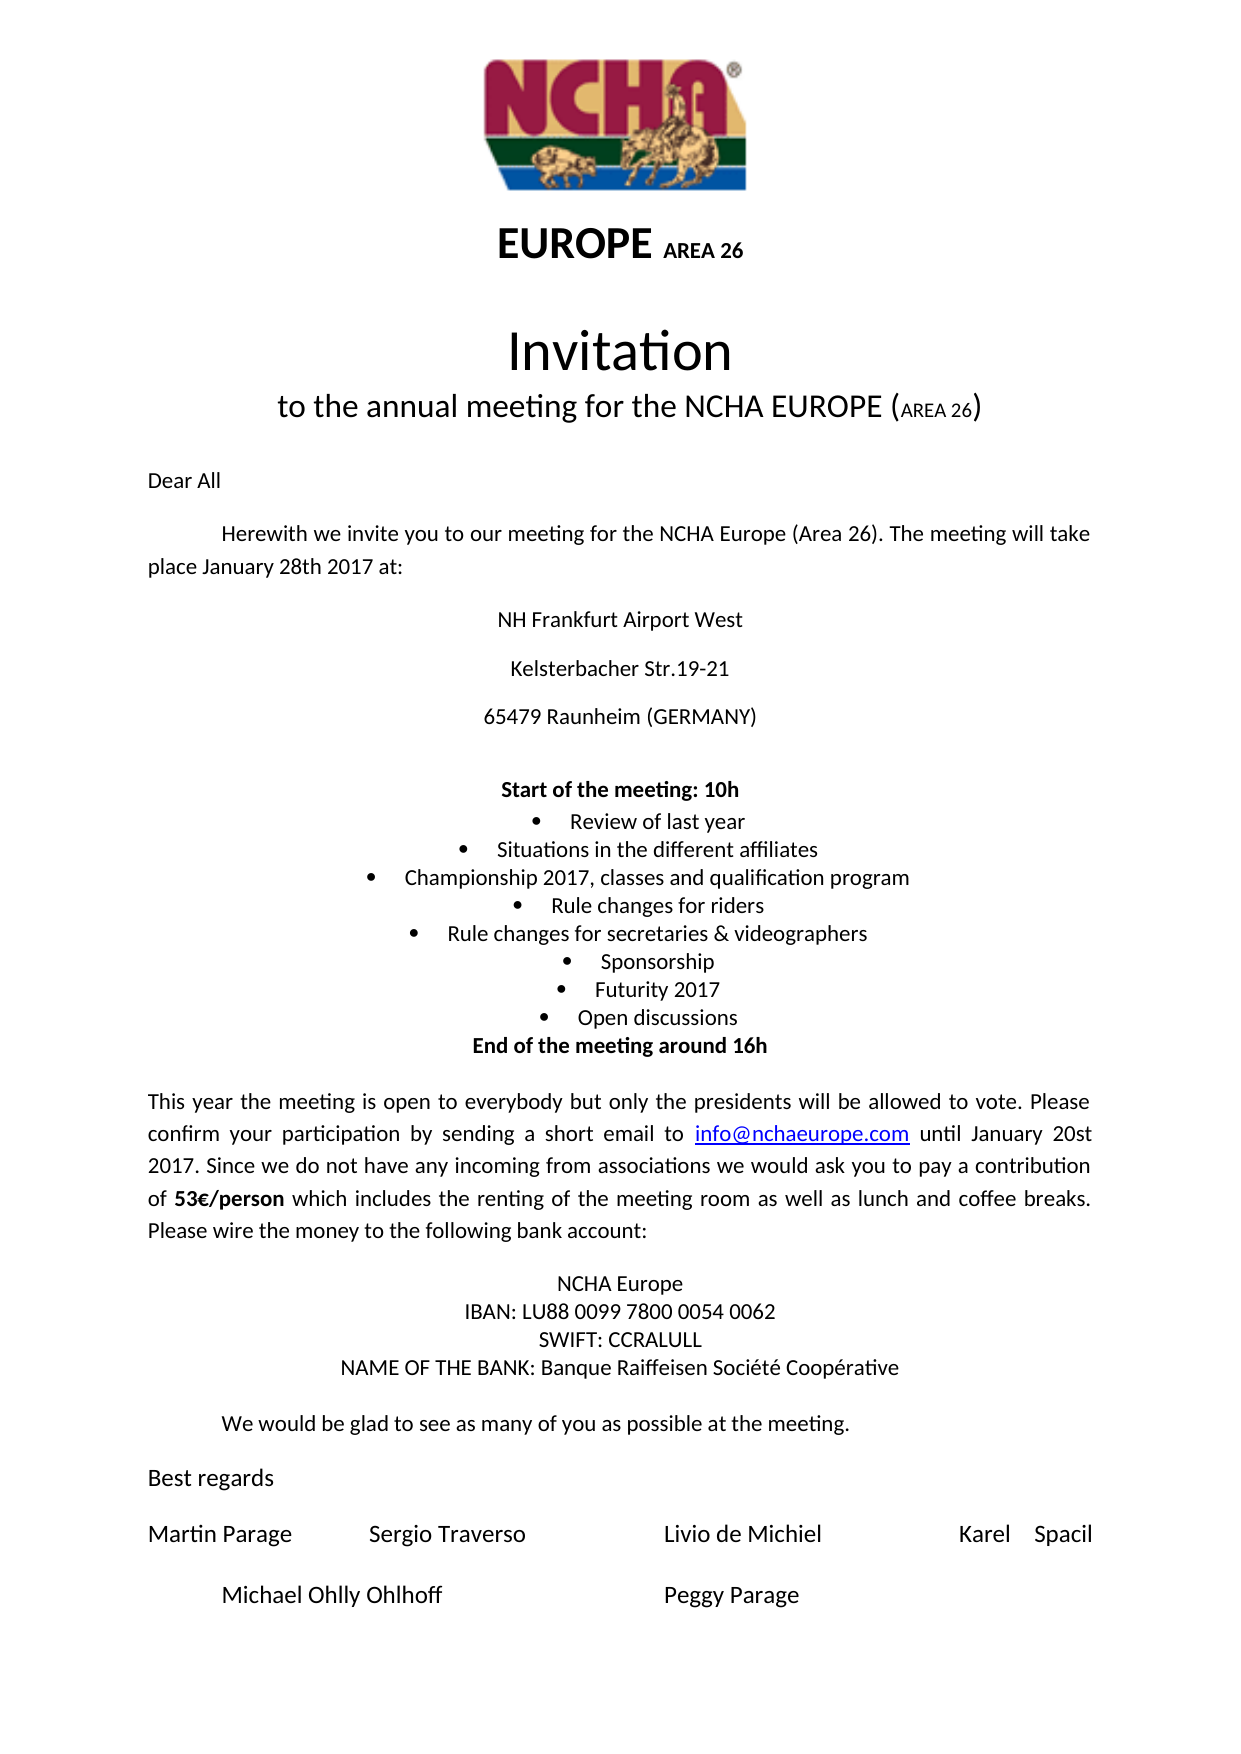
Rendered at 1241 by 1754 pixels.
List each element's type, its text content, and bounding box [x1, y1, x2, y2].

text End of the meeting around 16h [148, 1031, 1093, 1059]
list Open discussions [185, 1003, 1093, 1031]
text Kelsterbacher Str.19-21 [148, 654, 1093, 682]
picture [468, 21, 761, 267]
text SWIFT: CCRALULL [148, 1325, 1093, 1353]
text Herewith we invite you to our meeting for the NCHA Europe (Area 26). The meeting will take place January 28th 2017 at: [148, 519, 1093, 580]
text IBAN: LU88 0099 7800 0054 0062 [148, 1297, 1093, 1325]
list Championship 2017, classes and qualification program [185, 863, 1093, 891]
text Martin Parage Sergio Traverso Livio de Michiel Karel Spacil Michael Ohlly Ohlhoff Peggy Parage [148, 1518, 1093, 1609]
list Sponsorship [185, 947, 1093, 975]
text We would be glad to see as many of you as possible at the meeting. [148, 1409, 1093, 1437]
list Review of last year [185, 807, 1093, 835]
list Futurity 2017 [185, 975, 1093, 1003]
text NH Frankfurt Airport West [148, 605, 1093, 633]
text NCHA Europe [148, 1269, 1093, 1297]
text to the annual meeting for the NCHA EUROPE (AREA 26) [148, 385, 1093, 426]
list Situations in the different affiliates [185, 835, 1093, 863]
text 65479 Raunheim (GERMANY) [148, 702, 1093, 731]
text Start of the meeting: 10h [148, 775, 1093, 803]
list Rule changes for secretaries & videographers [185, 919, 1093, 947]
list Rule changes for riders [185, 891, 1093, 919]
text This year the meeting is open to everybody but only the presidents will be allowed to vote. Please confirm your participation by sending a short email to info@nchaeurope.com until January 20st 2017. Since we do not have any incoming from associations we would ask you to pay a contribution of 53€/person which includes the renting of the meeting room as well as lunch and coffee breaks. Please wire the money to the following bank account: [148, 1087, 1093, 1244]
text Dear All [148, 467, 1093, 494]
text NAME OF THE BANK: Banque Raiffeisen Société Coopérative [148, 1353, 1093, 1381]
text Invitation [148, 314, 1093, 385]
text Best regards [148, 1462, 1093, 1492]
